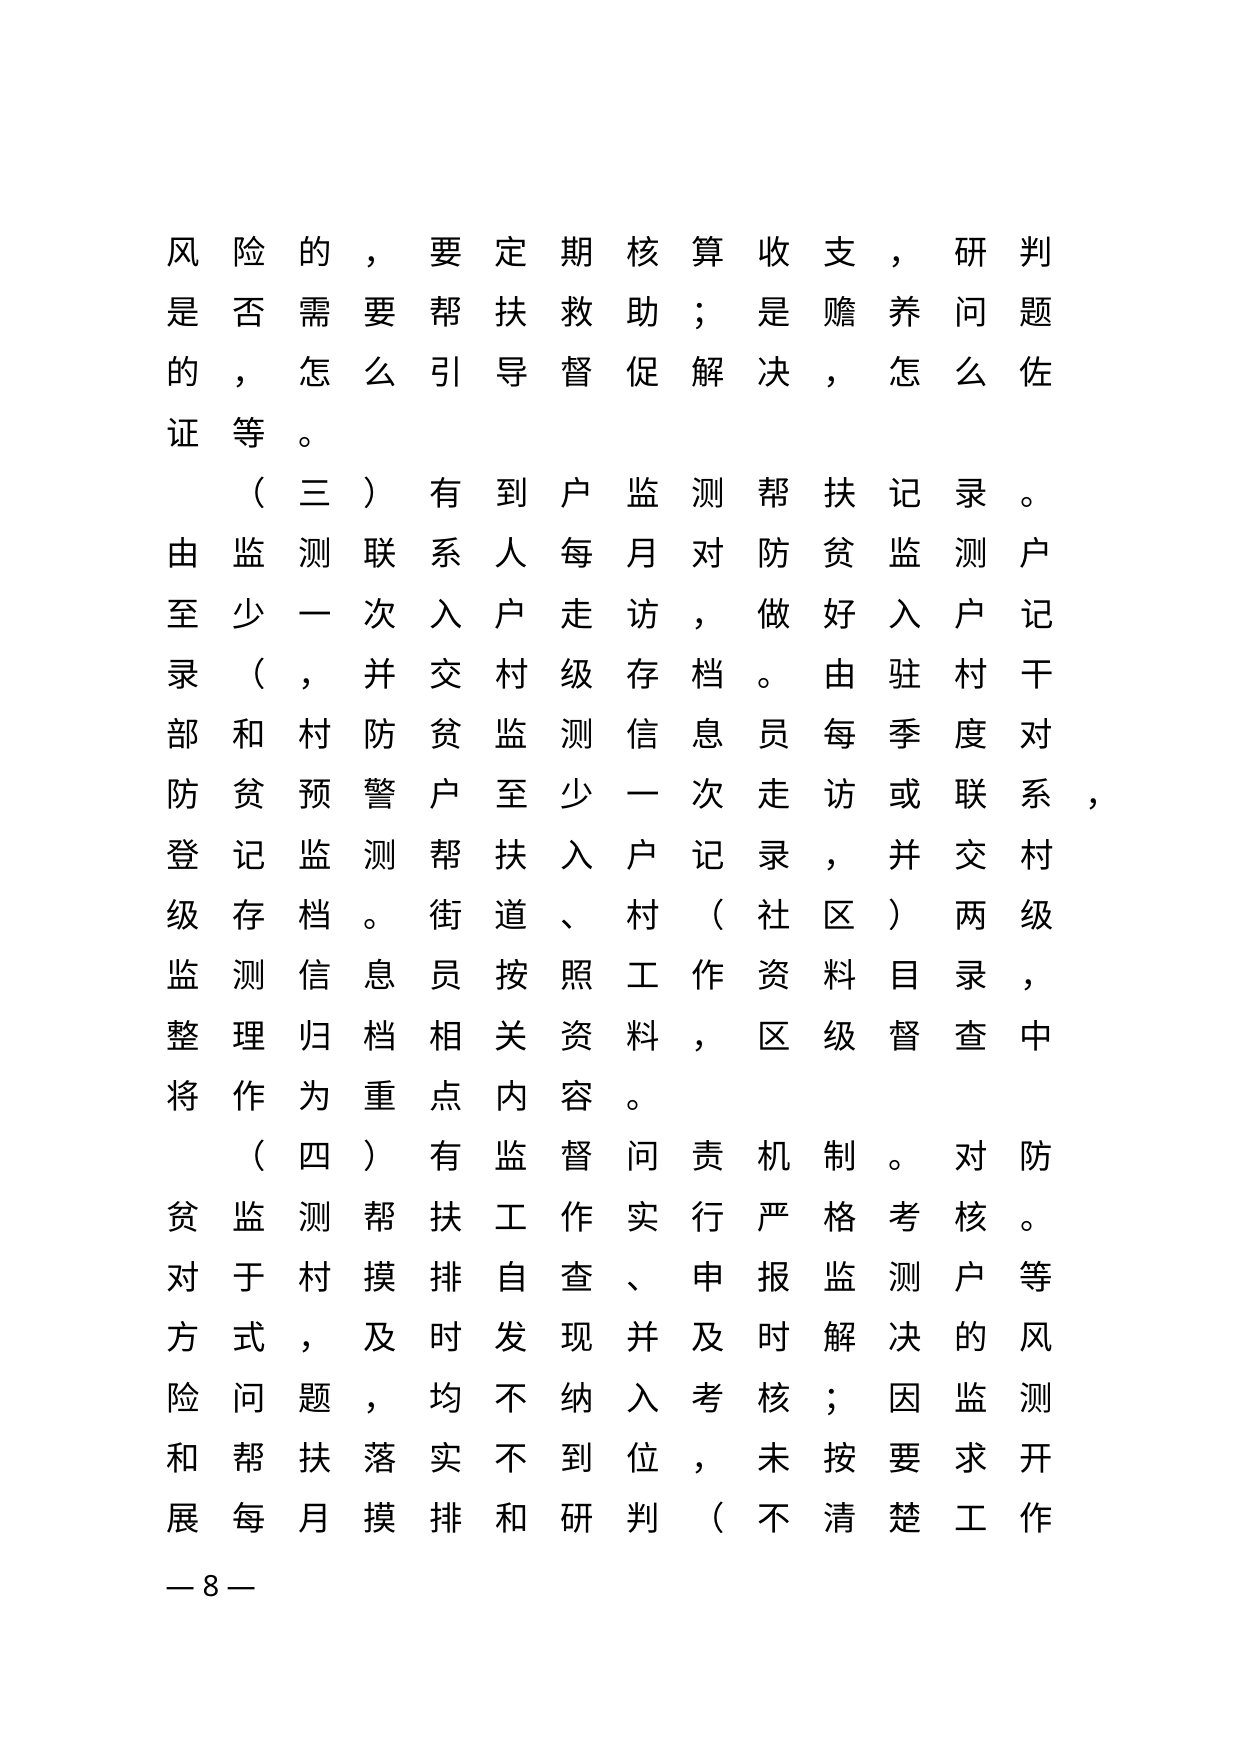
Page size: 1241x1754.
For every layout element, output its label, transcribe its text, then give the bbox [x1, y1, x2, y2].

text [167, 219, 1085, 461]
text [167, 1124, 1085, 1546]
text （三）有到户监测帮扶记录。由监测联系人每月对防贫监测户至少一次入户走访，做好入户记录（，并交村级存档。由驻村干部和村防贫监测信息员每季度对防贫预警户至少一次走访或联系，登记监测帮扶入户记录，并交村级存档。街道、村（社区）两级监测信息员按照工作资料目录，整理归档相关资料，区级督查中将作为重点内容。 [167, 461, 1085, 1124]
